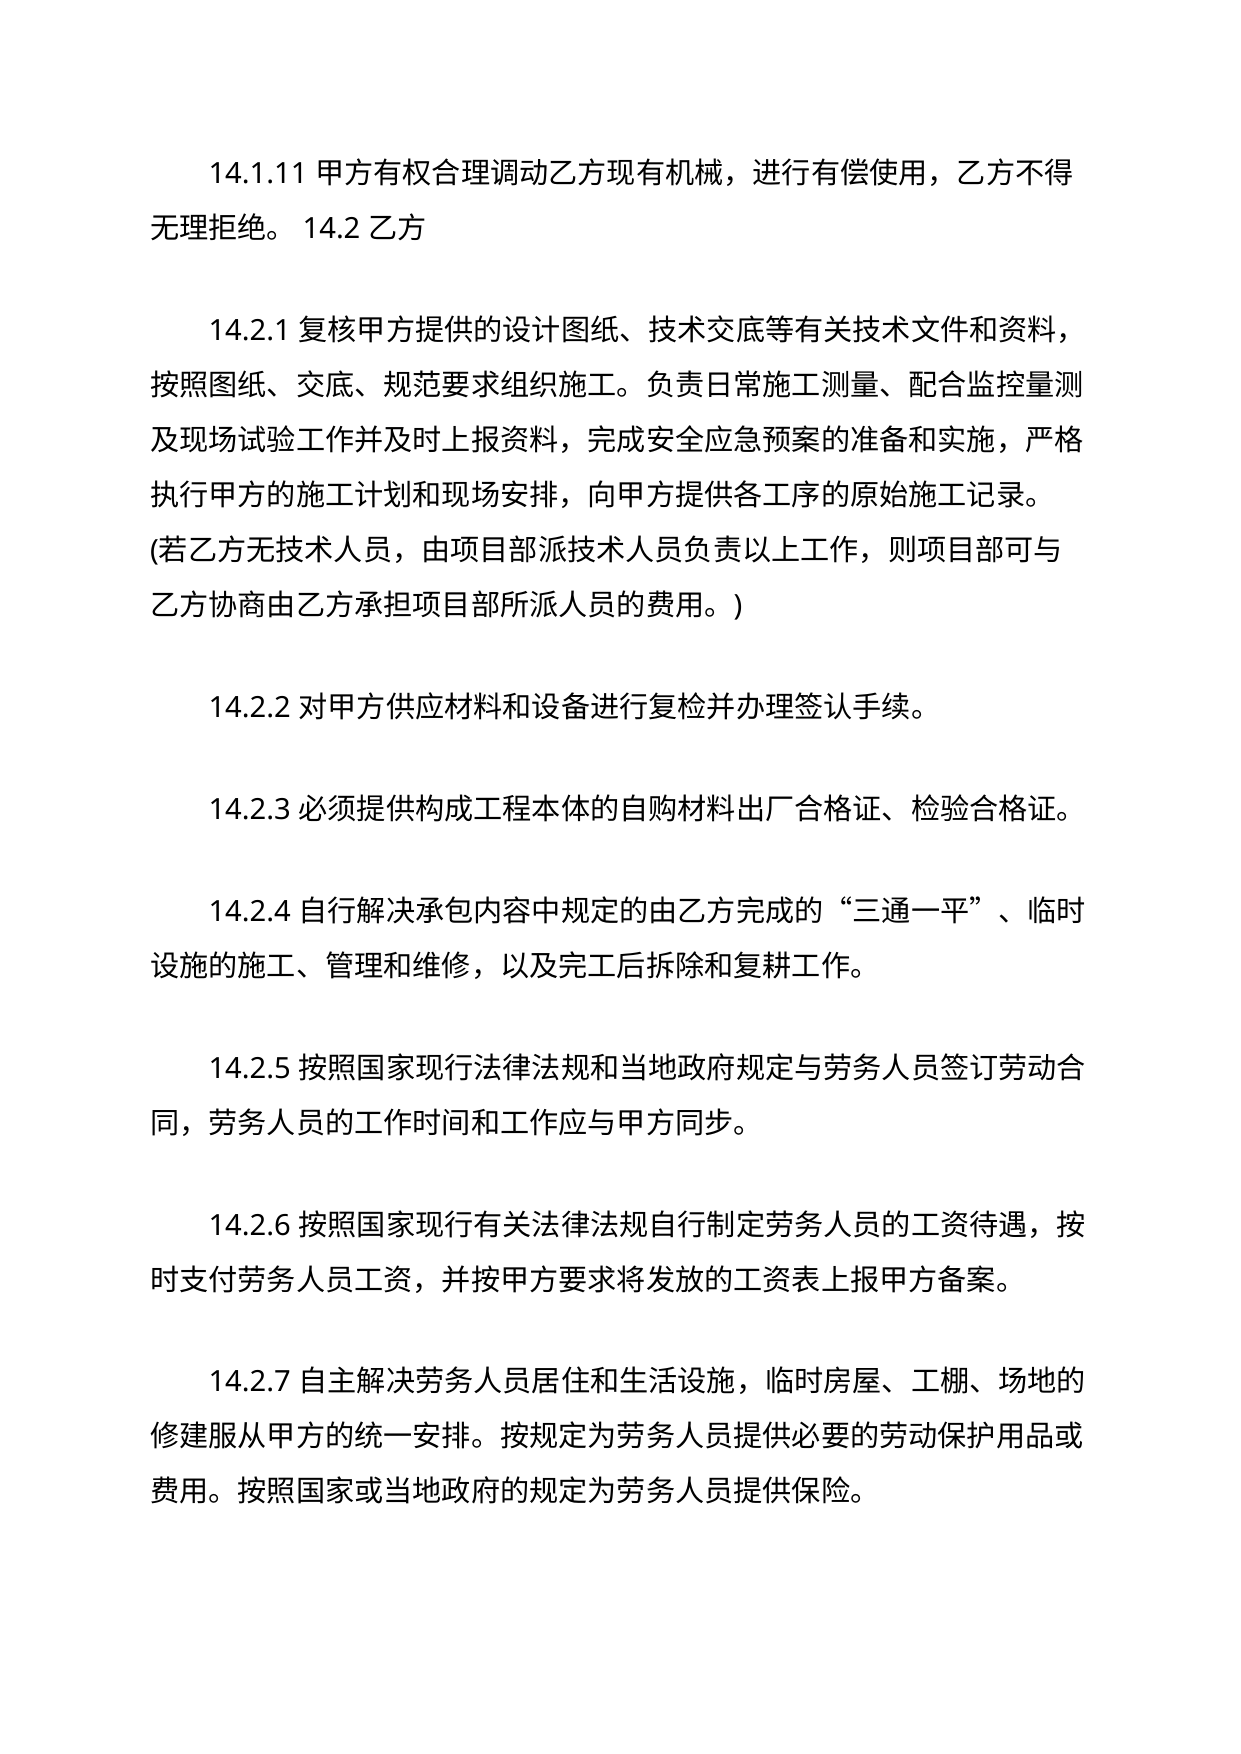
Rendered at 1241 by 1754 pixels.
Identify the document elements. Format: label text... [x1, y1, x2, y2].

text 14.2.5 按照国家现行法律法规和当地政府规定与劳务人员签订劳动合同，劳务人员的工作时间和工作应与甲方同步。 [150, 1044, 1090, 1142]
text 14.2.3 必须提供构成工程本体的自购材料出厂合格证、检验合格证。 [150, 786, 1090, 828]
text 14.2.7 自主解决劳务人员居住和生活设施，临时房屋、工棚、场地的修建服从甲方的统一安排。按规定为劳务人员提供必要的劳动保护用品或费用。按照国家或当地政府的规定为劳务人员提供保险。 [150, 1358, 1090, 1510]
text 14.2.4 自行解决承包内容中规定的由乙方完成的“三通一平”、临时设施的施工、管理和维修，以及完工后拆除和复耕工作。 [150, 888, 1090, 985]
text 14.1.11 甲方有权合理调动乙方现有机械，进行有偿使用，乙方不得无理拒绝。 14.2 乙方 [150, 150, 1090, 247]
text 14.2.1 复核甲方提供的设计图纸、技术交底等有关技术文件和资料，按照图纸、交底、规范要求组织施工。负责日常施工测量、配合监控量测及现场试验工作并及时上报资料，完成安全应急预案的准备和实施，严格执行甲方的施工计划和现场安排，向甲方提供各工序的原始施工记录。(若乙方无技术人员，由项目部派技术人员负责以上工作，则项目部可与乙方协商由乙方承担项目部所派人员的费用。) [150, 307, 1090, 624]
text 14.2.2 对甲方供应材料和设备进行复检并办理签认手续。 [150, 684, 1090, 726]
text 14.2.6 按照国家现行有关法律法规自行制定劳务人员的工资待遇，按时支付劳务人员工资，并按甲方要求将发放的工资表上报甲方备案。 [150, 1201, 1090, 1298]
